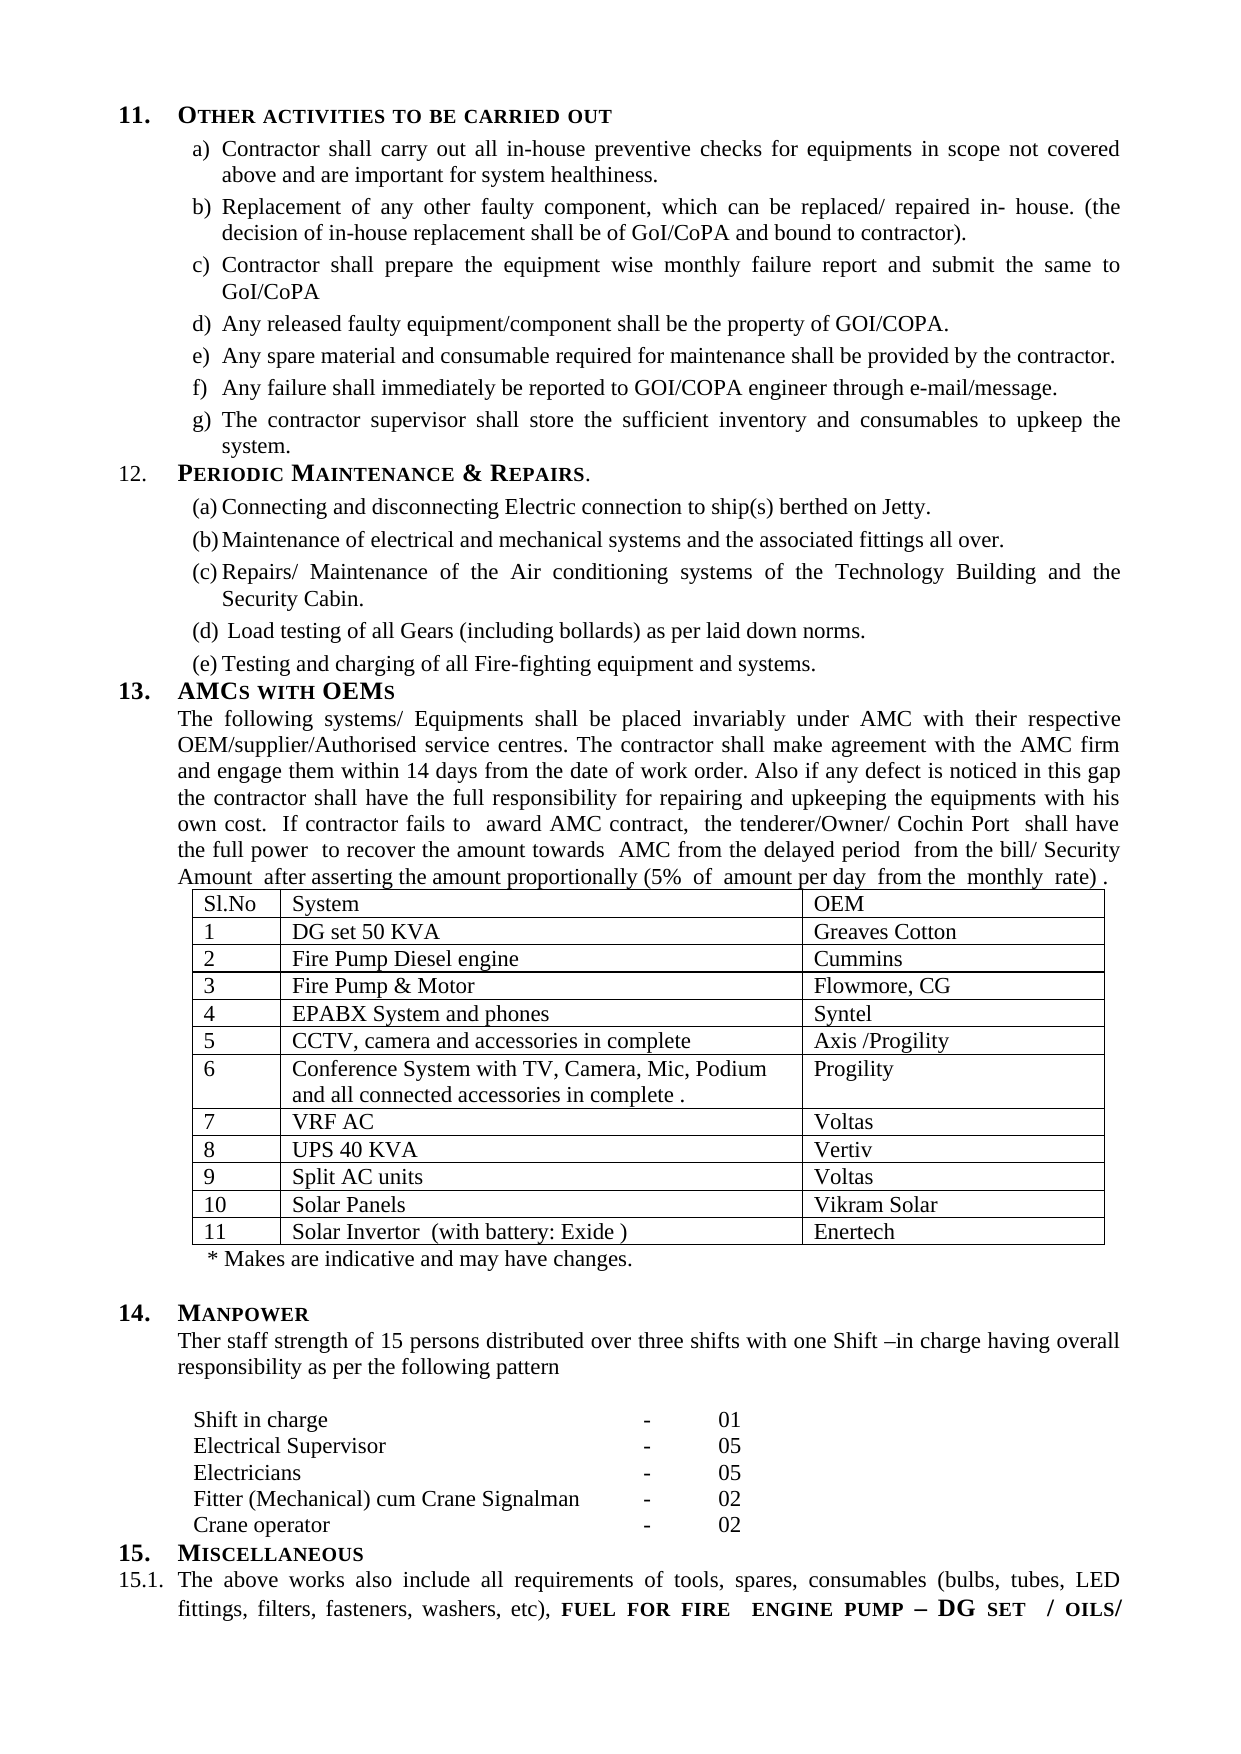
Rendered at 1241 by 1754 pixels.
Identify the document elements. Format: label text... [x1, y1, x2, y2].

table_cell 1 [193, 918, 280, 944]
list Repairs/ Maintenance of the Air conditioning systems of the Technology Building and the Security Cabin. [192, 558, 1122, 611]
table_cell UPS 40 KVA [281, 1136, 802, 1162]
list Periodic Maintenance & Repairs. [118, 458, 1122, 487]
table_cell Fire Pump & Motor [281, 973, 802, 999]
table_cell 6 [193, 1055, 280, 1107]
text * Makes are indicative and may have changes. [207, 1245, 1122, 1272]
table_cell Progility [803, 1055, 1104, 1107]
list Any spare material and consumable required for maintenance shall be provided by the contractor. [192, 342, 1122, 368]
table_cell Voltas [803, 1109, 1104, 1135]
table_cell 9 [193, 1163, 280, 1189]
list Any released faulty equipment/component shall be the property of GOI/COPA. [192, 310, 1122, 336]
table_cell 3 [193, 973, 280, 999]
table_cell Vertiv [803, 1136, 1104, 1162]
table_cell Solar Invertor (with battery: Exide ) [281, 1218, 802, 1244]
text The following systems/ Equipments shall be placed invariably under AMC with their respective OEM/supplier/Authorised service centres. The contractor shall make agreement with the AMC firm and engage them within 14 days from the date of work order. Also if any defect is noticed in this gap the contractor shall have the full responsibility for repairing and upkeeping the equipments with his own cost. If contractor fails to award AMC contract, the tenderer/Owner/ Cochin Port shall have the full power to recover the amount towards AMC from the delayed period from the bill/ Security Amount after asserting the amount proportionally (5% of amount per day from the monthly rate) . [177, 705, 1122, 889]
table_cell 4 [193, 1000, 280, 1026]
table_cell 11 [193, 1218, 280, 1244]
text Shift in charge - 01 [177, 1406, 1122, 1432]
table_cell 7 [193, 1109, 280, 1135]
list Miscellaneous [118, 1538, 1122, 1566]
table_cell Voltas [803, 1163, 1104, 1189]
table_cell Conference System with TV, Camera, Mic, Podium and all connected accessories in complete . [281, 1055, 802, 1107]
table_cell EPABX System and phones [281, 1000, 802, 1026]
table_header Sl.No [193, 890, 280, 917]
table_header OEM [803, 890, 1104, 917]
table_cell Cummins [803, 945, 1104, 971]
list Connecting and disconnecting Electric connection to ship(s) berthed on Jetty. [192, 493, 1122, 520]
list AMCs with OEMs [118, 676, 1122, 705]
table_header System [281, 890, 802, 917]
table_cell Axis /Progility [803, 1027, 1104, 1054]
table_cell 5 [193, 1027, 280, 1054]
table_cell 8 [193, 1136, 280, 1162]
text Ther staff strength of 15 persons distributed over three shifts with one Shift –in charge having overall responsibility as per the following pattern [177, 1327, 1122, 1379]
list The contractor supervisor shall store the sufficient inventory and consumables to upkeep the system. [192, 406, 1122, 458]
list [118, 1566, 1122, 1622]
table_cell Syntel [803, 1000, 1104, 1026]
text Electrical Supervisor - 05 [177, 1432, 1122, 1459]
table_cell Solar Panels [281, 1191, 802, 1217]
table_cell Vikram Solar [803, 1191, 1104, 1217]
table_cell DG set 50 KVA [281, 918, 802, 944]
list Replacement of any other faulty component, which can be replaced/ repaired in- house. (the decision of in-house replacement shall be of GoI/CoPA and bound to contractor). [192, 193, 1122, 246]
list Testing and charging of all Fire-fighting equipment and systems. [192, 650, 1122, 676]
table_cell 2 [193, 945, 280, 971]
text Electricians - 05 [177, 1459, 1122, 1485]
table_cell Fire Pump Diesel engine [281, 945, 802, 971]
table_cell Enertech [803, 1218, 1104, 1244]
list Contractor shall carry out all in-house preventive checks for equipments in scope not covered above and are important for system healthiness. [192, 135, 1122, 187]
table_cell Flowmore, CG [803, 973, 1104, 999]
list Contractor shall prepare the equipment wise monthly failure report and submit the same to GoI/CoPA [192, 251, 1122, 304]
list Load testing of all Gears (including bollards) as per laid down norms. [192, 617, 1122, 643]
text Fitter (Mechanical) cum Crane Signalman - 02 [177, 1485, 1122, 1511]
text Crane operator - 02 [177, 1511, 1122, 1538]
list Other activities to be carried out [118, 100, 1122, 129]
table_cell 10 [193, 1191, 280, 1217]
table_cell VRF AC [281, 1109, 802, 1135]
list Any failure shall immediately be reported to GOI/COPA engineer through e-mail/message. [192, 374, 1122, 400]
table_cell Split AC units [281, 1163, 802, 1189]
table_cell Greaves Cotton [803, 918, 1104, 944]
table_cell CCTV, camera and accessories in complete [281, 1027, 802, 1054]
list Maintenance of electrical and mechanical systems and the associated fittings all over. [192, 526, 1122, 552]
list Manpower [118, 1298, 1122, 1327]
